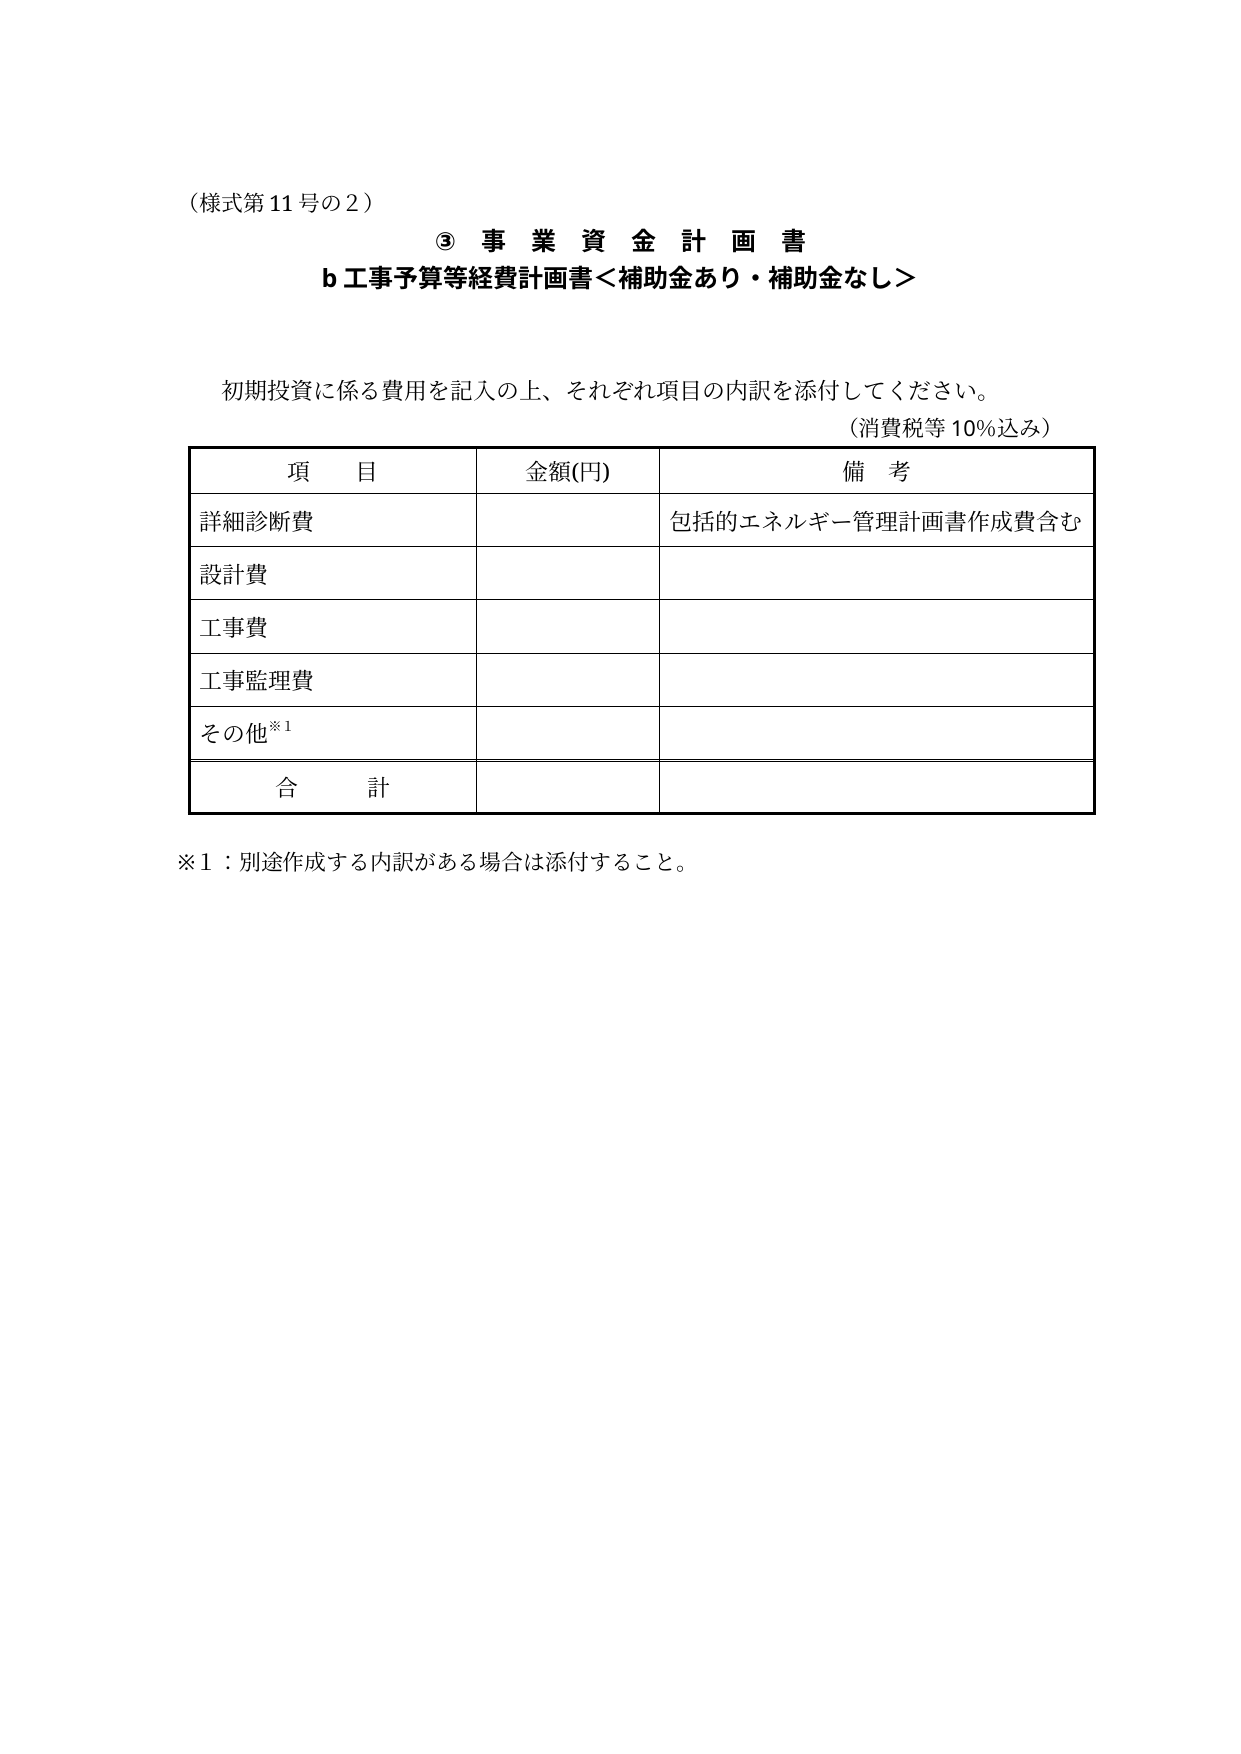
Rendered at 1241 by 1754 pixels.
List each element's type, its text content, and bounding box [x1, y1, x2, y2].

table_cell 詳細診断費 [191, 494, 476, 546]
text b 工事予算等経費計画書＜補助金あり・補助金なし＞ [177, 258, 1063, 296]
table_cell [660, 762, 1093, 812]
text （様式第11号の２） [177, 183, 1063, 221]
table_cell [477, 707, 659, 759]
table_cell 包括的エネルギー管理計画書作成費含む [660, 494, 1093, 546]
table_cell [477, 762, 659, 812]
table_cell 合 計 [191, 762, 476, 812]
table_header 項 目 [191, 449, 476, 493]
table_cell 設計費 [191, 547, 476, 599]
table_cell [477, 600, 659, 652]
table_cell [660, 707, 1093, 759]
text ※１：別途作成する内訳がある場合は添付すること。 [177, 845, 1063, 876]
table_cell その他※１ [191, 707, 476, 759]
table_header 備 考 [660, 449, 1093, 493]
text 初期投資に係る費用を記入の上、それぞれ項目の内訳を添付してください。 [221, 371, 1063, 408]
text （消費税等10％込み） [177, 408, 1063, 446]
table_cell 工事費 [191, 600, 476, 652]
table_cell [660, 654, 1093, 706]
text ③ 事 業 資 金 計 画 書 [177, 221, 1063, 258]
table_cell 工事監理費 [191, 654, 476, 706]
table_cell [660, 600, 1093, 652]
table_cell [477, 654, 659, 706]
table_cell [660, 547, 1093, 599]
table_cell [477, 494, 659, 546]
table_cell [477, 547, 659, 599]
table_header 金額(円) [477, 449, 659, 493]
